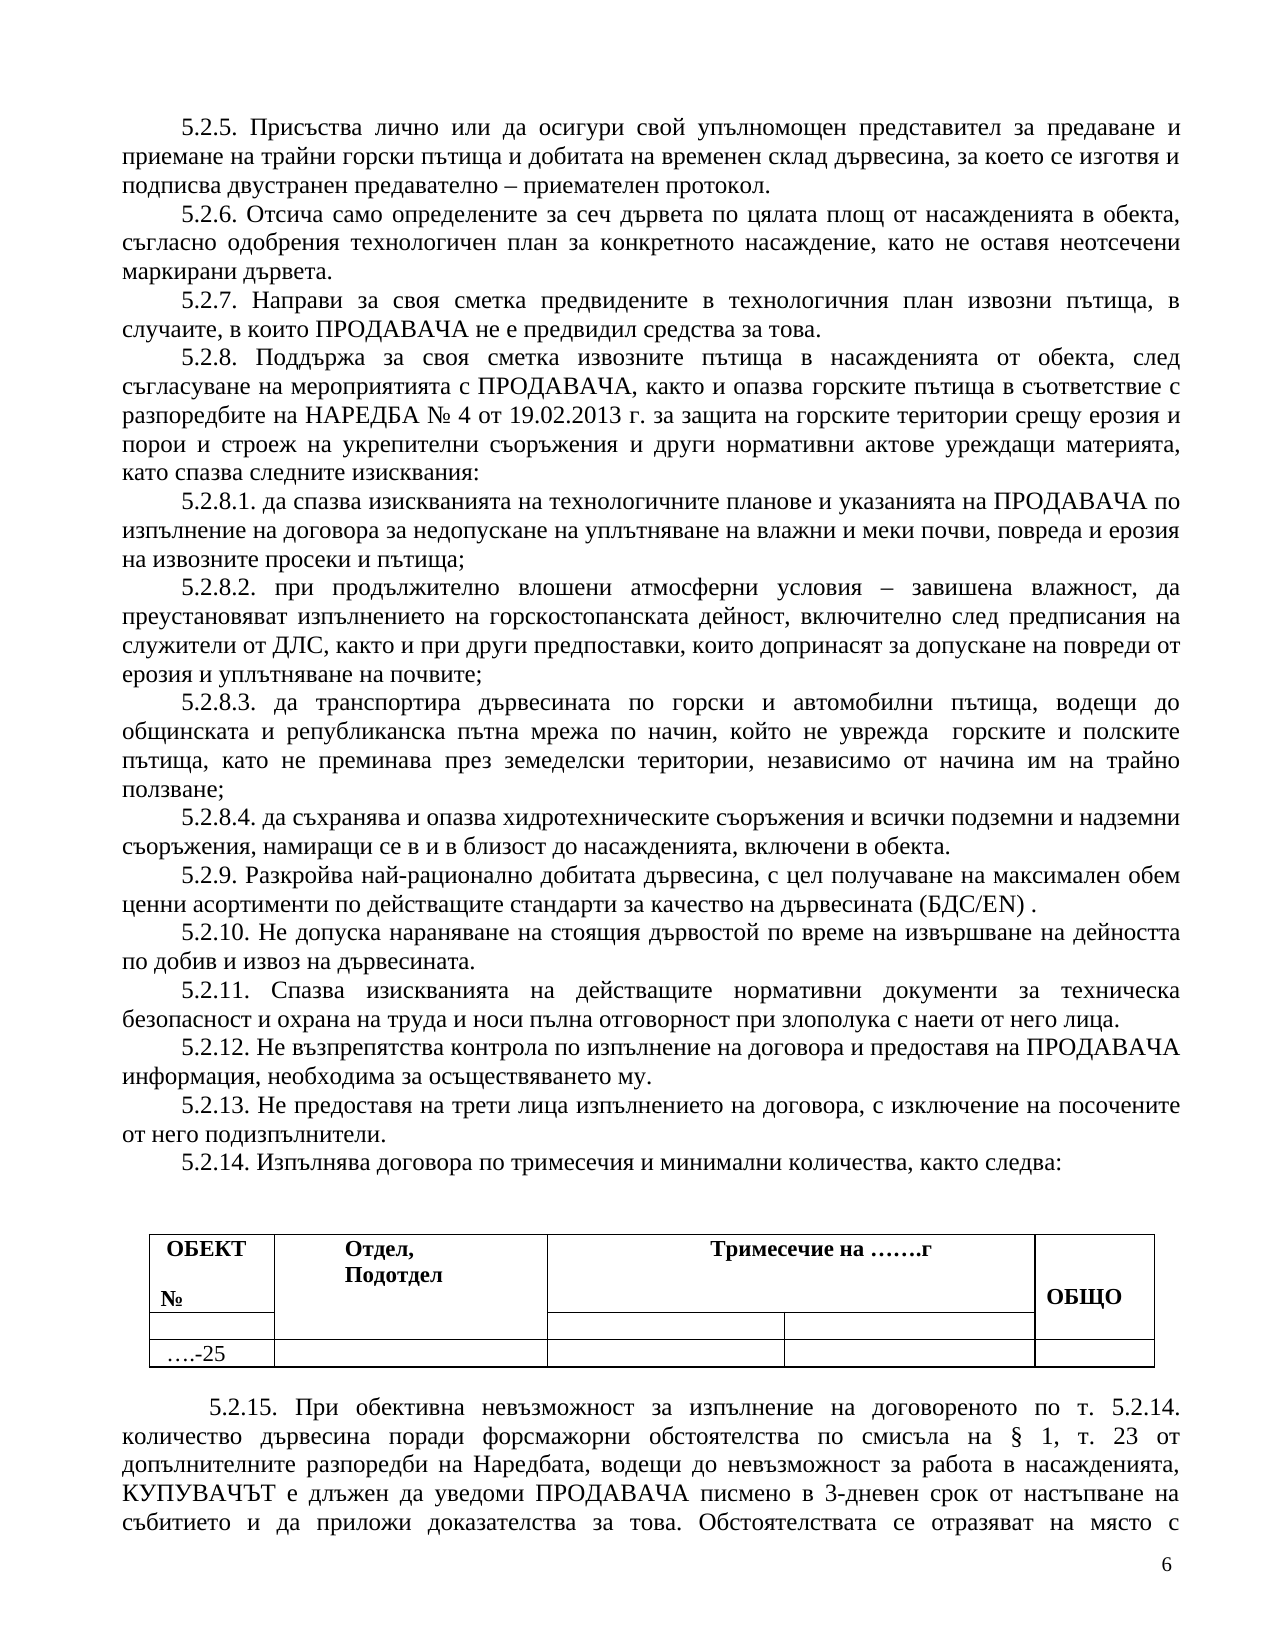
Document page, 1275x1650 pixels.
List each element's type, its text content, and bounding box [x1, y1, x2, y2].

text 5.2.6. Отсича само определените за сеч дървета по цялата площ от насажденията в обекта, съгласно одобрения технологичен план за конкретното насаждение, като не оставя неотсечени маркирани дървета. [122, 199, 1181, 285]
text 5.2.5. Присъства лично или да осигури свой упълномощен представител за предаване и приемане на трайни горски пътища и добитата на временен склад дървесина, за което се изготвя и подписва двустранен предавателно – приемателен протокол. [122, 112, 1181, 199]
table_cell [548, 1313, 784, 1339]
text 5.2.8. Поддържа за своя сметка извозните пътища в насажденията от обекта, след съгласуване на мероприятията с ПРОДАВАЧА, както и опазва горските пътища в съответствие с разпоредбите на НАРЕДБА № 4 от 19.02.2013 г. за защита на горските територии срещу ерозия и порои и строеж на укрепителни съоръжения и други нормативни актове уреждащи материята, като спазва следните изисквания: [122, 342, 1181, 486]
text 5.2.8.2. при продължително влошени атмосферни условия – завишена влажност, да преустановяват изпълнението на горскостопанската дейност, включително след предписания на служители от ДЛС, както и при други предпоставки, които допринасят за допускане на повреди от ерозия и уплътняване на почвите; [122, 572, 1181, 687]
text 5.2.11. Спазва изискванията на действащите нормативни документи за техническа безопасност и охрана на труда и носи пълна отговорност при злополука с наети от него лица. [122, 975, 1181, 1032]
table_header Отдел, Подотдел [275, 1235, 547, 1339]
text 5.2.8.1. да спазва изискванията на технологичните планове и указанията на ПРОДАВАЧА по изпълнение на договора за недопускане на уплътняване на влажни и меки почви, повреда и ерозия на извозните просеки и пътища; [122, 486, 1181, 572]
table_cell [548, 1340, 784, 1366]
text 5.2.8.3. да транспортира дървесината по горски и автомобилни пътища, водещи до общинската и републиканска пътна мрежа по начин, който не уврежда горските и полските пътища, като не преминава през земеделски територии, независимо от начина им на трайно ползване; [122, 687, 1181, 802]
table_header ОБЕКТ № [150, 1235, 274, 1312]
table_cell [150, 1313, 274, 1339]
table_cell ….-25 [150, 1340, 274, 1366]
table_header Тримесечие на …….г [548, 1235, 1034, 1312]
text 5.2.9. Разкройва най-рационално добитата дървесина, с цел получаване на максимален обем ценни асортименти по действащите стандарти за качество на дървесината (БДС/ЕN) . [122, 860, 1181, 917]
text 5.2.13. Не предоставя на трети лица изпълнението на договора, с изключение на посочените от него подизпълнители. [122, 1090, 1181, 1147]
table_cell [785, 1313, 1034, 1339]
table_header ОБЩО [1036, 1235, 1154, 1339]
table_cell [275, 1340, 547, 1366]
table_cell [785, 1340, 1034, 1366]
table_cell [1036, 1340, 1154, 1366]
text 5.2.14. Изпълнява договора по тримесечия и минимални количества, както следва: [122, 1147, 1181, 1176]
text 5.2.7. Направи за своя сметка предвидените в технологичния план извозни пътища, в случаите, в които ПРОДАВАЧА не е предвидил средства за това. [122, 285, 1181, 342]
text 5.2.8.4. да съхранява и опазва хидротехническите съоръжения и всички подземни и надземни съоръжения, намиращи се в и в близост до насажденията, включени в обекта. [122, 802, 1181, 860]
text 5.2.12. Не възпрепятства контрола по изпълнение на договора и предоставя на ПРОДАВАЧА информация, необходима за осъществяването му. [122, 1032, 1181, 1090]
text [122, 1392, 1181, 1536]
text 5.2.10. Не допуска нараняване на стоящия дървостой по време на извършване на дейността по добив и извоз на дървесината. [122, 917, 1181, 975]
